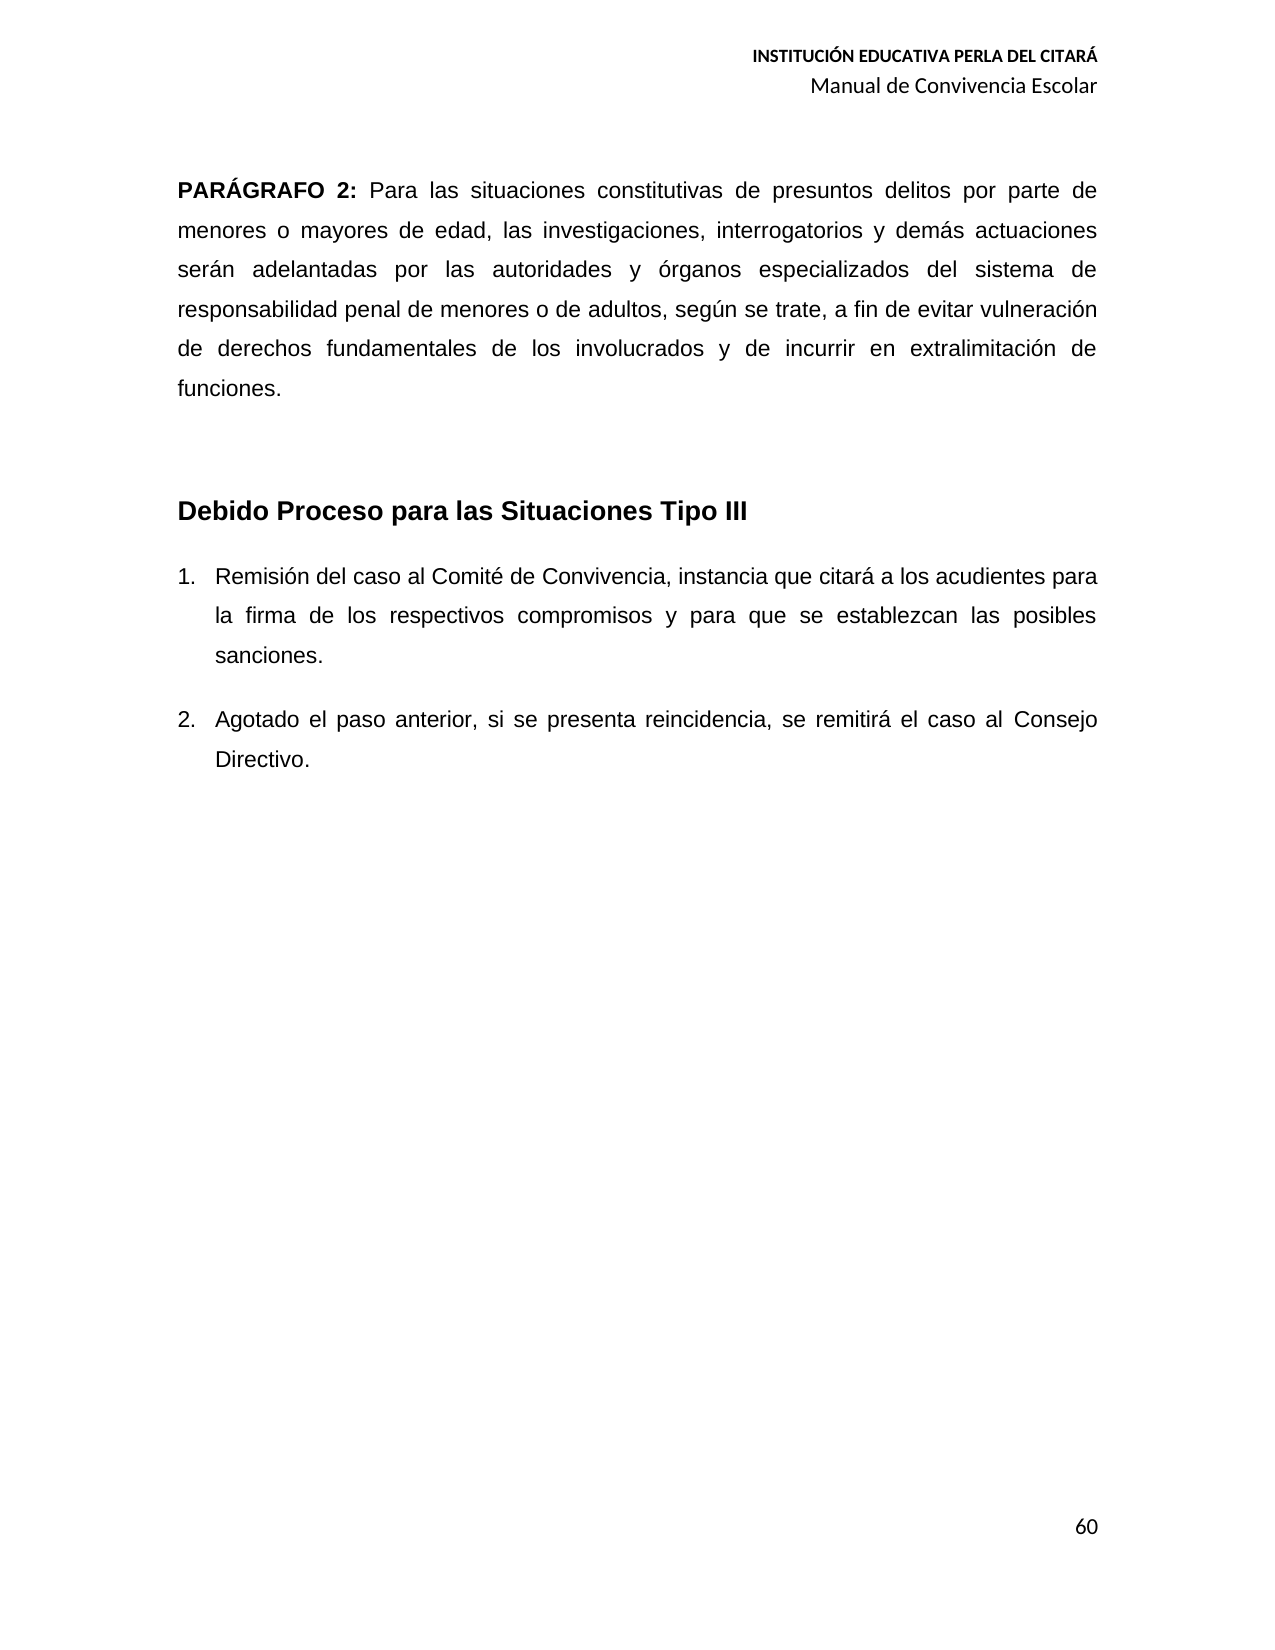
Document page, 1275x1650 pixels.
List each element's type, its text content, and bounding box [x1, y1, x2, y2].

list Agotado el paso anterior, si se presenta reincidencia, se remitirá el caso al Consejo Directivo. [177, 706, 1098, 772]
subtitle Debido Proceso para las Situaciones Tipo III [177, 495, 1098, 527]
text PARÁGRAFO 2: Para las situaciones constitutivas de presuntos delitos por parte de menores o mayores de edad, las investigaciones, interrogatorios y demás actuaciones serán adelantadas por las autoridades y órganos especializados del sistema de responsabilidad penal de menores o de adultos, según se trate, a fin de evitar vulneración de derechos fundamentales de los involucrados y de incurrir en extralimitación de funciones. [177, 177, 1098, 401]
list Remisión del caso al Comité de Convivencia, instancia que citará a los acudientes para la firma de los respectivos compromisos y para que se establezcan las posibles sanciones. [177, 563, 1098, 668]
